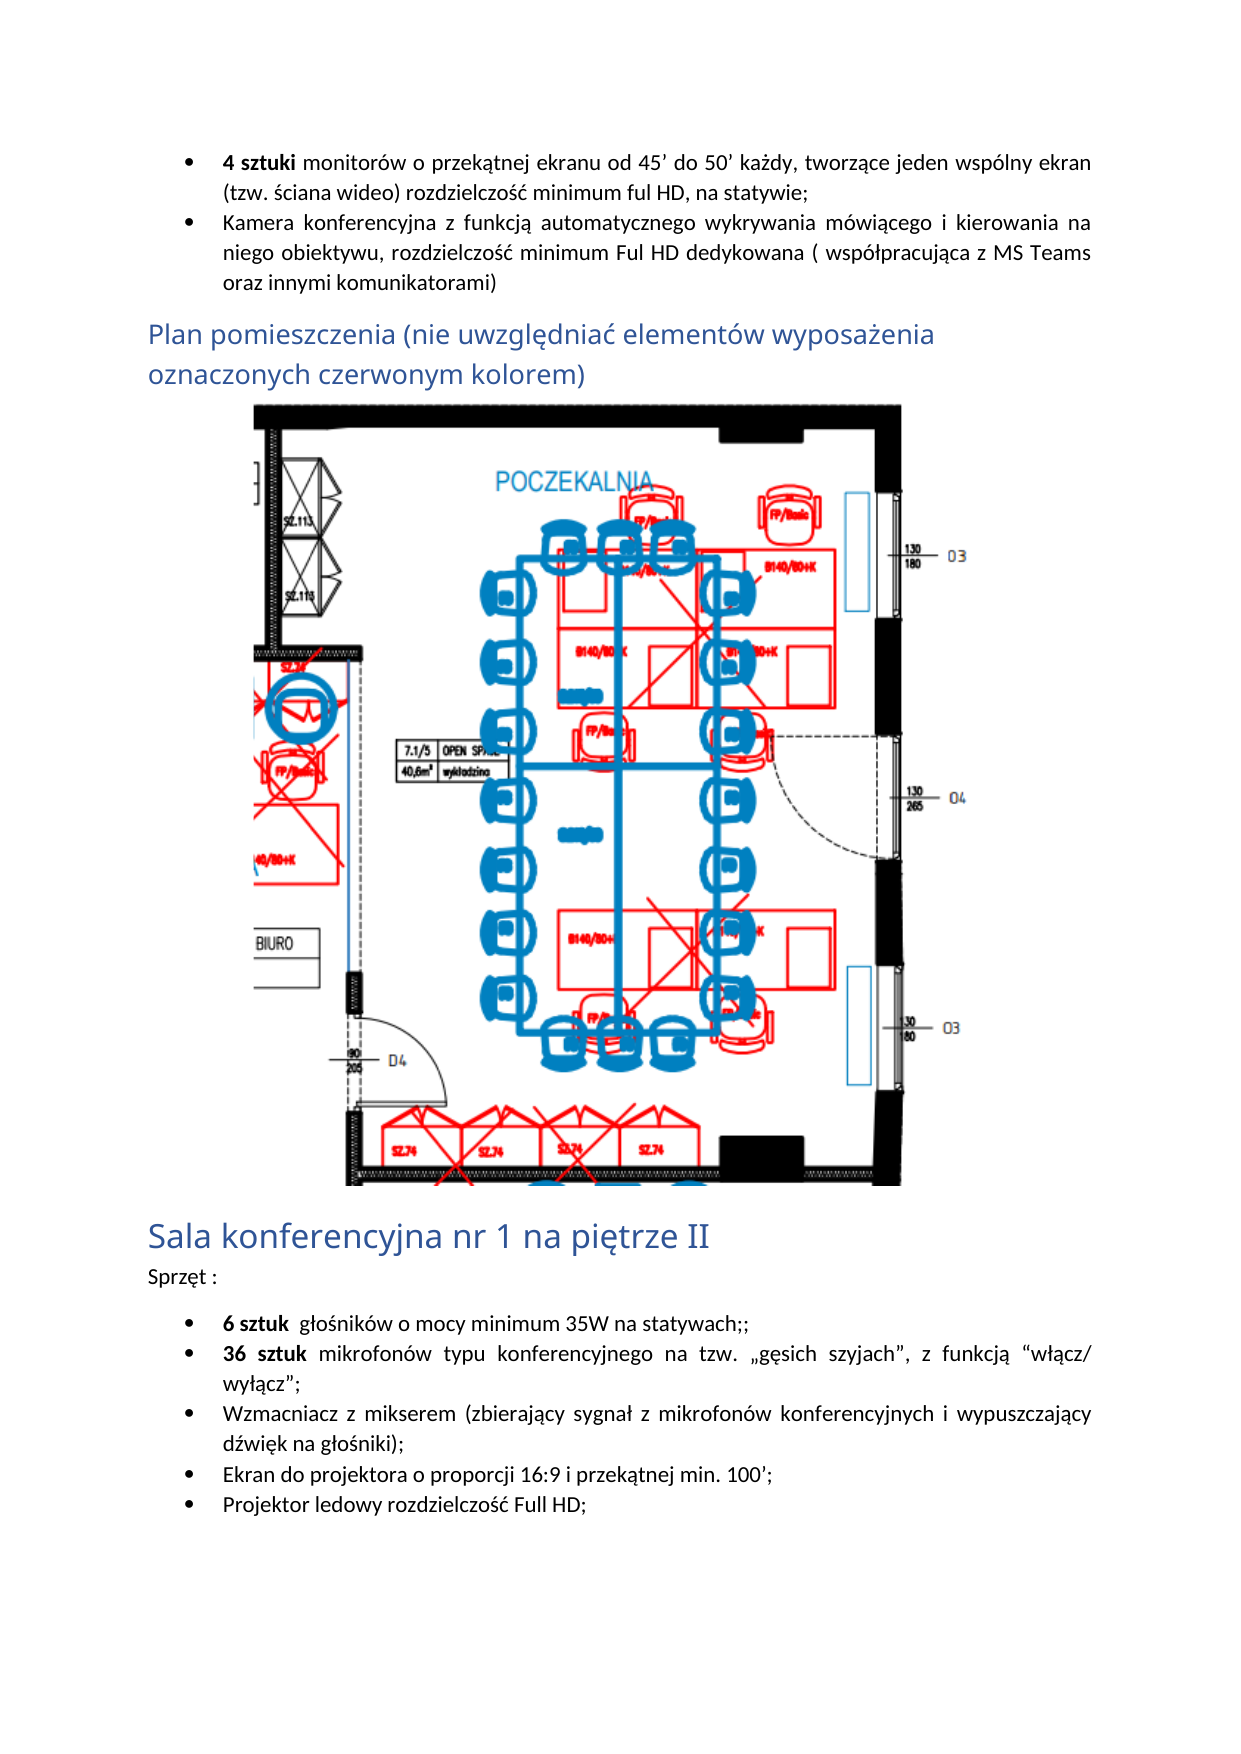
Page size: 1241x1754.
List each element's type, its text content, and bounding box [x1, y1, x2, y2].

list Kamera konferencyjna z funkcją automatycznego wykrywania mówiącego i kierowania na niego obiektywu, rozdzielczość minimum Ful HD dedykowana ( współpracująca z MS Teams oraz innymi komunikatorami) [185, 208, 1093, 296]
text Sprzęt : [148, 1262, 1093, 1290]
list Ekran do projektora o proporcji 16:9 i przekątnej min. 100’; [185, 1460, 1093, 1488]
list 36 sztuk mikrofonów typu konferencyjnego na tzw. „gęsich szyjach”, z funkcją “włącz/ wyłącz”; [185, 1339, 1093, 1397]
subtitle Sala konferencyjna nr 1 na piętrze II [148, 1213, 1093, 1258]
list Projektor ledowy rozdzielczość Full HD; [185, 1490, 1093, 1518]
subtitle Plan pomieszczenia (nie uwzględniać elementów wyposażenia oznaczonych czerwonym kolorem) [148, 315, 1093, 392]
picture [253, 395, 987, 1186]
list Wzmacniacz z mikserem (zbierający sygnał z mikrofonów konferencyjnych i wypuszczający dźwięk na głośniki); [185, 1399, 1093, 1457]
list 4 sztuki monitorów o przekątnej ekranu od 45’ do 50’ każdy, tworzące jeden wspólny ekran (tzw. ściana wideo) rozdzielczość minimum ful HD, na statywie; [185, 148, 1093, 206]
list 6 sztuk głośników o mocy minimum 35W na statywach;; [185, 1309, 1093, 1337]
